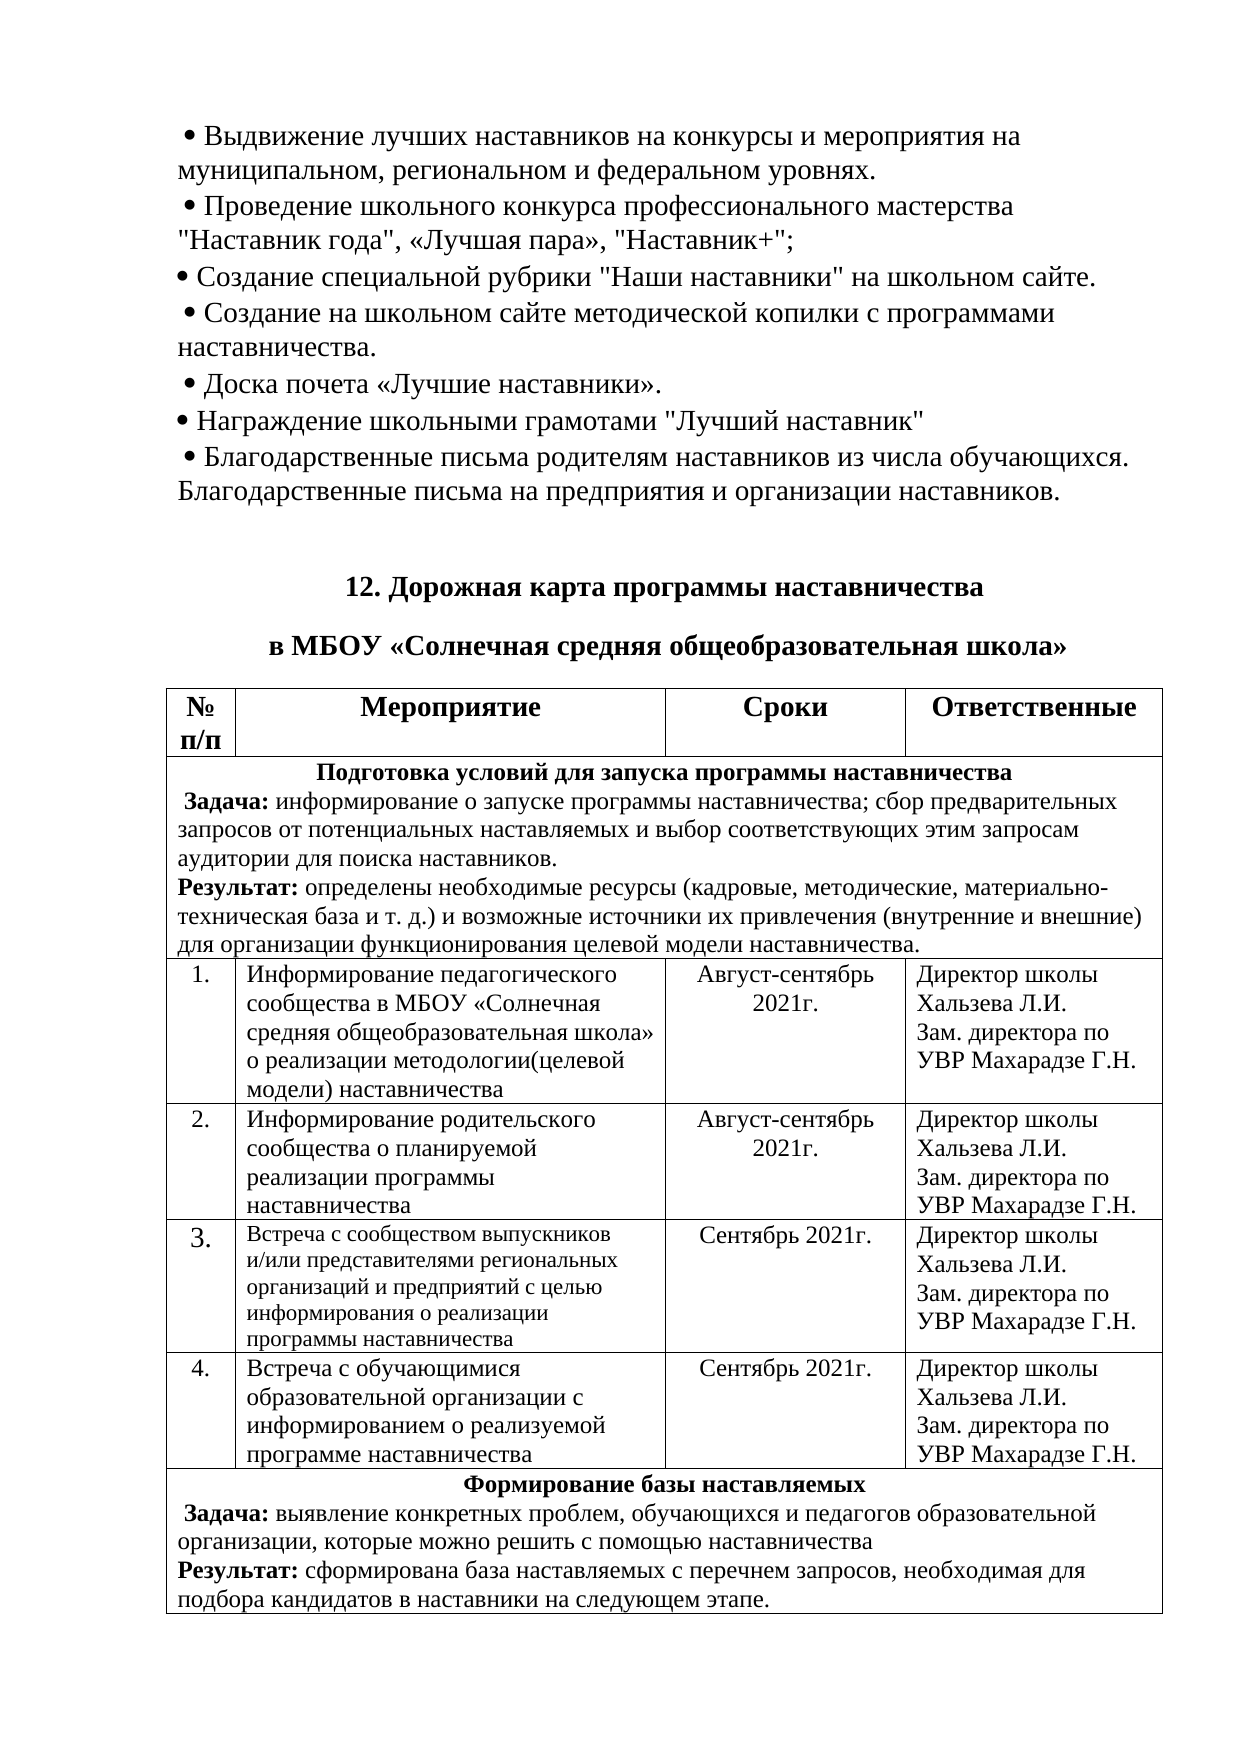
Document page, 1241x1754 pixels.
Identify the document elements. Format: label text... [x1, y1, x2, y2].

table_cell Август-сентябрь 2021г. [666, 1104, 905, 1219]
text в МБОУ «Солнечная средняя общеобразовательная школа» [177, 628, 1152, 662]
table_cell Сентябрь 2021г. [666, 1220, 905, 1352]
table_cell Директор школы Хальзева Л.И. Зам. директора по УВР Махарадзе Г.Н. [906, 959, 1162, 1103]
table_cell Сентябрь 2021г. [666, 1353, 905, 1468]
text Проведение школьного конкурса профессионального мастерства "Наставник года", «Лучшая пара», "Наставник+"; [177, 188, 1152, 256]
text Выдвижение лучших наставников на конкурсы и мероприятия на муниципальном, региональном и федеральном уровнях. [177, 118, 1152, 185]
table_cell Формирование базы наставляемых Задача: выявление конкретных проблем, обучающихся и педагогов образовательной организации, которые можно решить с помощью наставничества Результат: сформирована база наставляемых с перечнем запросов, необходимая для подбора кандидатов в наставники на следующем этапе. [167, 1469, 1162, 1613]
text Награждение школьными грамотами "Лучший наставник" [177, 403, 1152, 436]
table_cell Директор школы Хальзева Л.И. Зам. директора по УВР Махарадзе Г.Н. [906, 1104, 1162, 1219]
table_header № п/п [167, 689, 235, 756]
text Создание на школьном сайте методической копилки с программами наставничества. [177, 296, 1152, 363]
table_header Ответственные [906, 689, 1162, 756]
table_cell 1. [167, 959, 235, 1103]
text Создание специальной рубрики "Наши наставники" на школьном сайте. [177, 259, 1152, 292]
table_cell 3. [167, 1220, 235, 1352]
table_cell 2. [167, 1104, 235, 1219]
table_cell Информирование родительского сообщества о планируемой реализации программы наставничества [236, 1104, 665, 1219]
text Доска почета «Лучшие наставники». [177, 366, 1152, 399]
table_cell Директор школы Хальзева Л.И. Зам. директора по УВР Махарадзе Г.Н. [906, 1353, 1162, 1468]
table_cell Август-сентябрь 2021г. [666, 959, 905, 1103]
text Благодарственные письма родителям наставников из числа обучающихся. Благодарственные письма на предприятия и организации наставников. [177, 439, 1152, 507]
table_cell Информирование педагогического сообщества в МБОУ «Солнечная средняя общеобразовательная школа» о реализации методологии(целевой модели) наставничества [236, 959, 665, 1103]
table_header Сроки [666, 689, 905, 756]
table_cell 4. [167, 1353, 235, 1468]
table_cell Подготовка условий для запуска программы наставничества Задача: информирование о запуске программы наставничества; сбор предварительных запросов от потенциальных наставляемых и выбор соответствующих этим запросам аудитории для поиска наставников. Результат: определены необходимые ресурсы (кадровые, методические, материально-техническая база и т. д.) и возможные источники их привлечения (внутренние и внешние) для организации функционирования целевой модели наставничества. [167, 757, 1162, 958]
table_cell Встреча с обучающимися образовательной организации с информированием о реализуемой программе наставничества [236, 1353, 665, 1468]
table_header Мероприятие [236, 689, 665, 756]
table_cell Встреча с сообществом выпускников и/или представителями региональных организаций и предприятий с целью информирования о реализации программы наставничества [236, 1220, 665, 1352]
text 12. Дорожная карта программы наставничества [177, 569, 1152, 603]
table_cell Директор школы Хальзева Л.И. Зам. директора по УВР Махарадзе Г.Н. [906, 1220, 1162, 1352]
